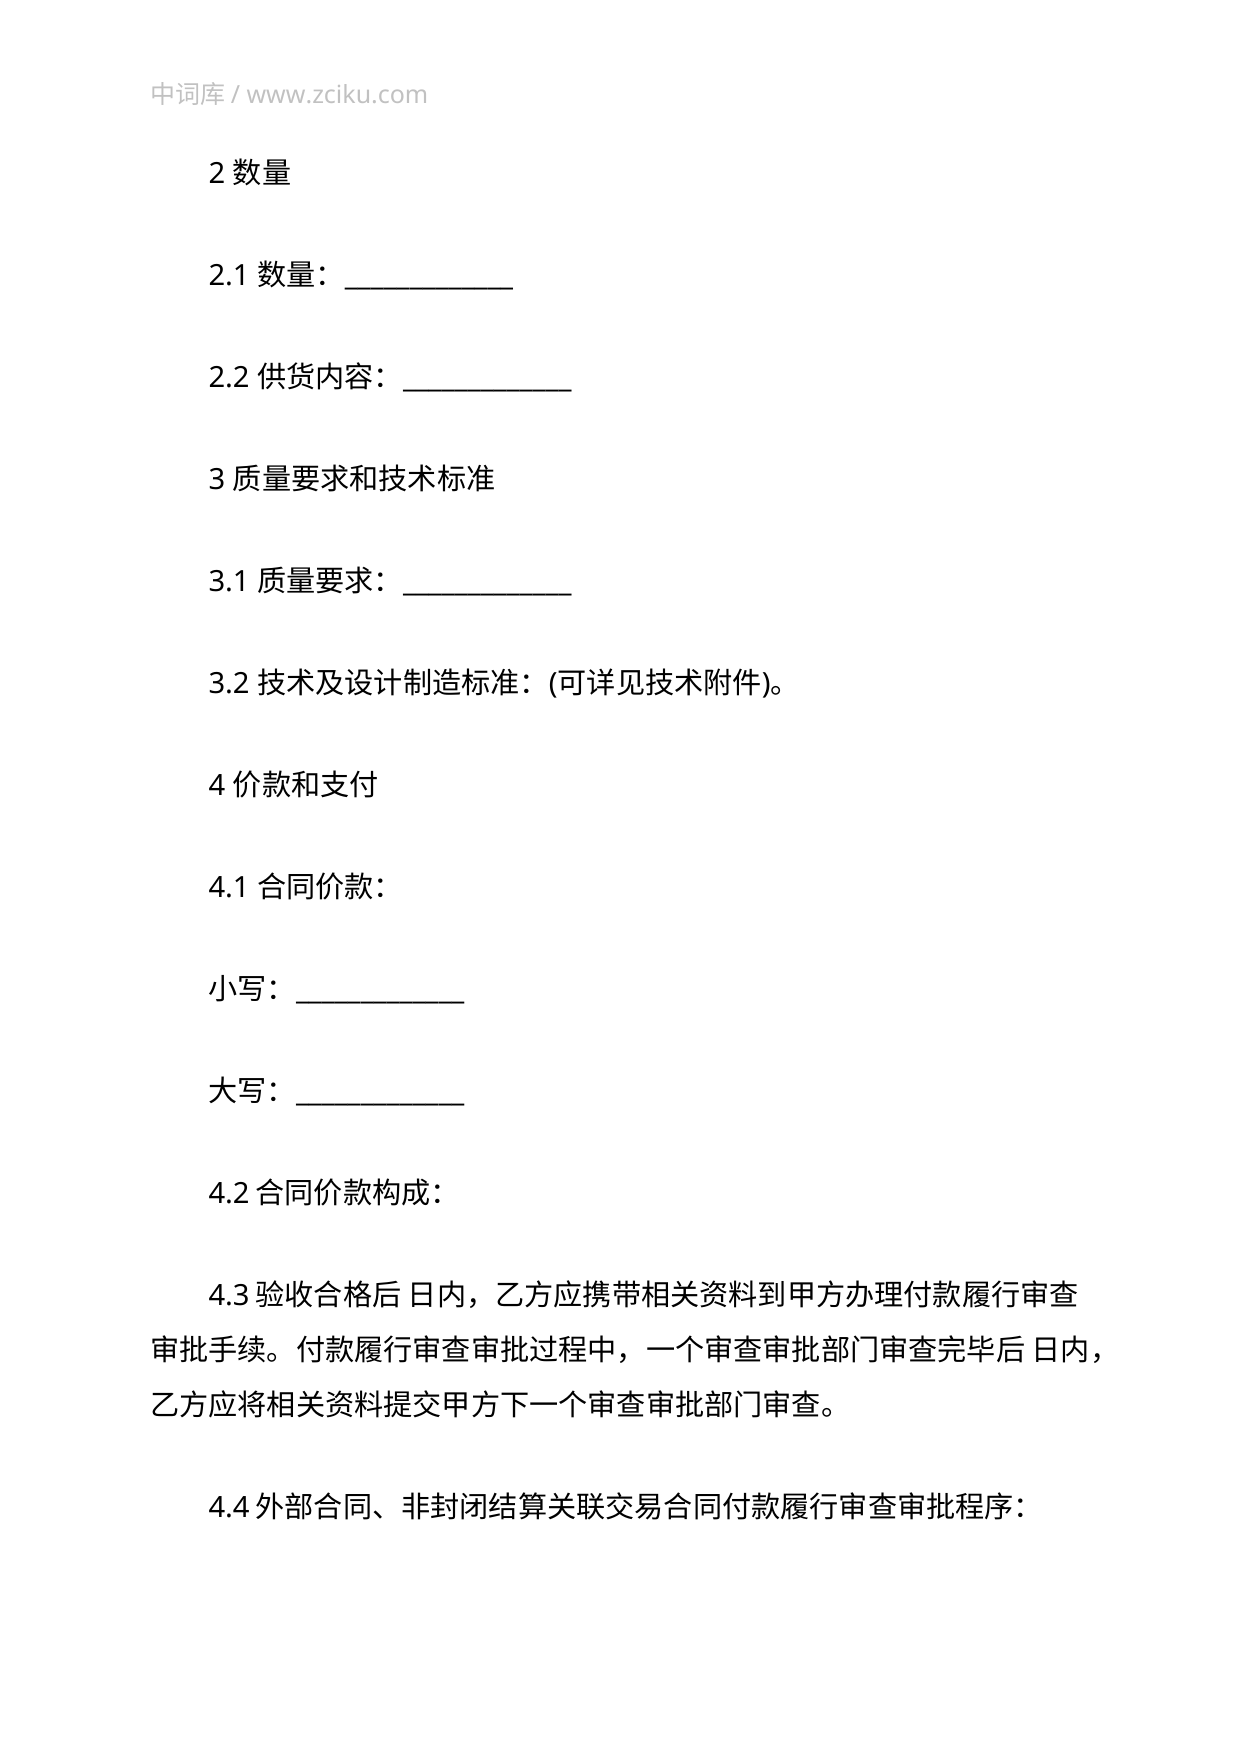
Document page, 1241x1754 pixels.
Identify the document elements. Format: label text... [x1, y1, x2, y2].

text 3.2 技术及设计制造标准：(可详见技术附件)。 [150, 660, 1090, 702]
text 2.2 供货内容：_____________ [150, 354, 1090, 396]
text 3.1 质量要求：_____________ [150, 558, 1090, 600]
text 2 数量 [150, 150, 1090, 192]
text 2.1 数量：_____________ [150, 252, 1090, 294]
text 4.2合同价款构成： [150, 1170, 1090, 1212]
text 4.3验收合格后 日内，乙方应携带相关资料到甲方办理付款履行审查审批手续。付款履行审查审批过程中，一个审查审批部门审查完毕后 日内，乙方应将相关资料提交甲方下一个审查审批部门审查。 [150, 1272, 1090, 1424]
text 3 质量要求和技术标准 [150, 456, 1090, 498]
text 4.4外部合同、非封闭结算关联交易合同付款履行审查审批程序： [150, 1483, 1090, 1526]
text 大写：_____________ [150, 1068, 1090, 1110]
text 4 价款和支付 [150, 762, 1090, 804]
text 4.1 合同价款： [150, 864, 1090, 906]
text 小写：_____________ [150, 966, 1090, 1008]
